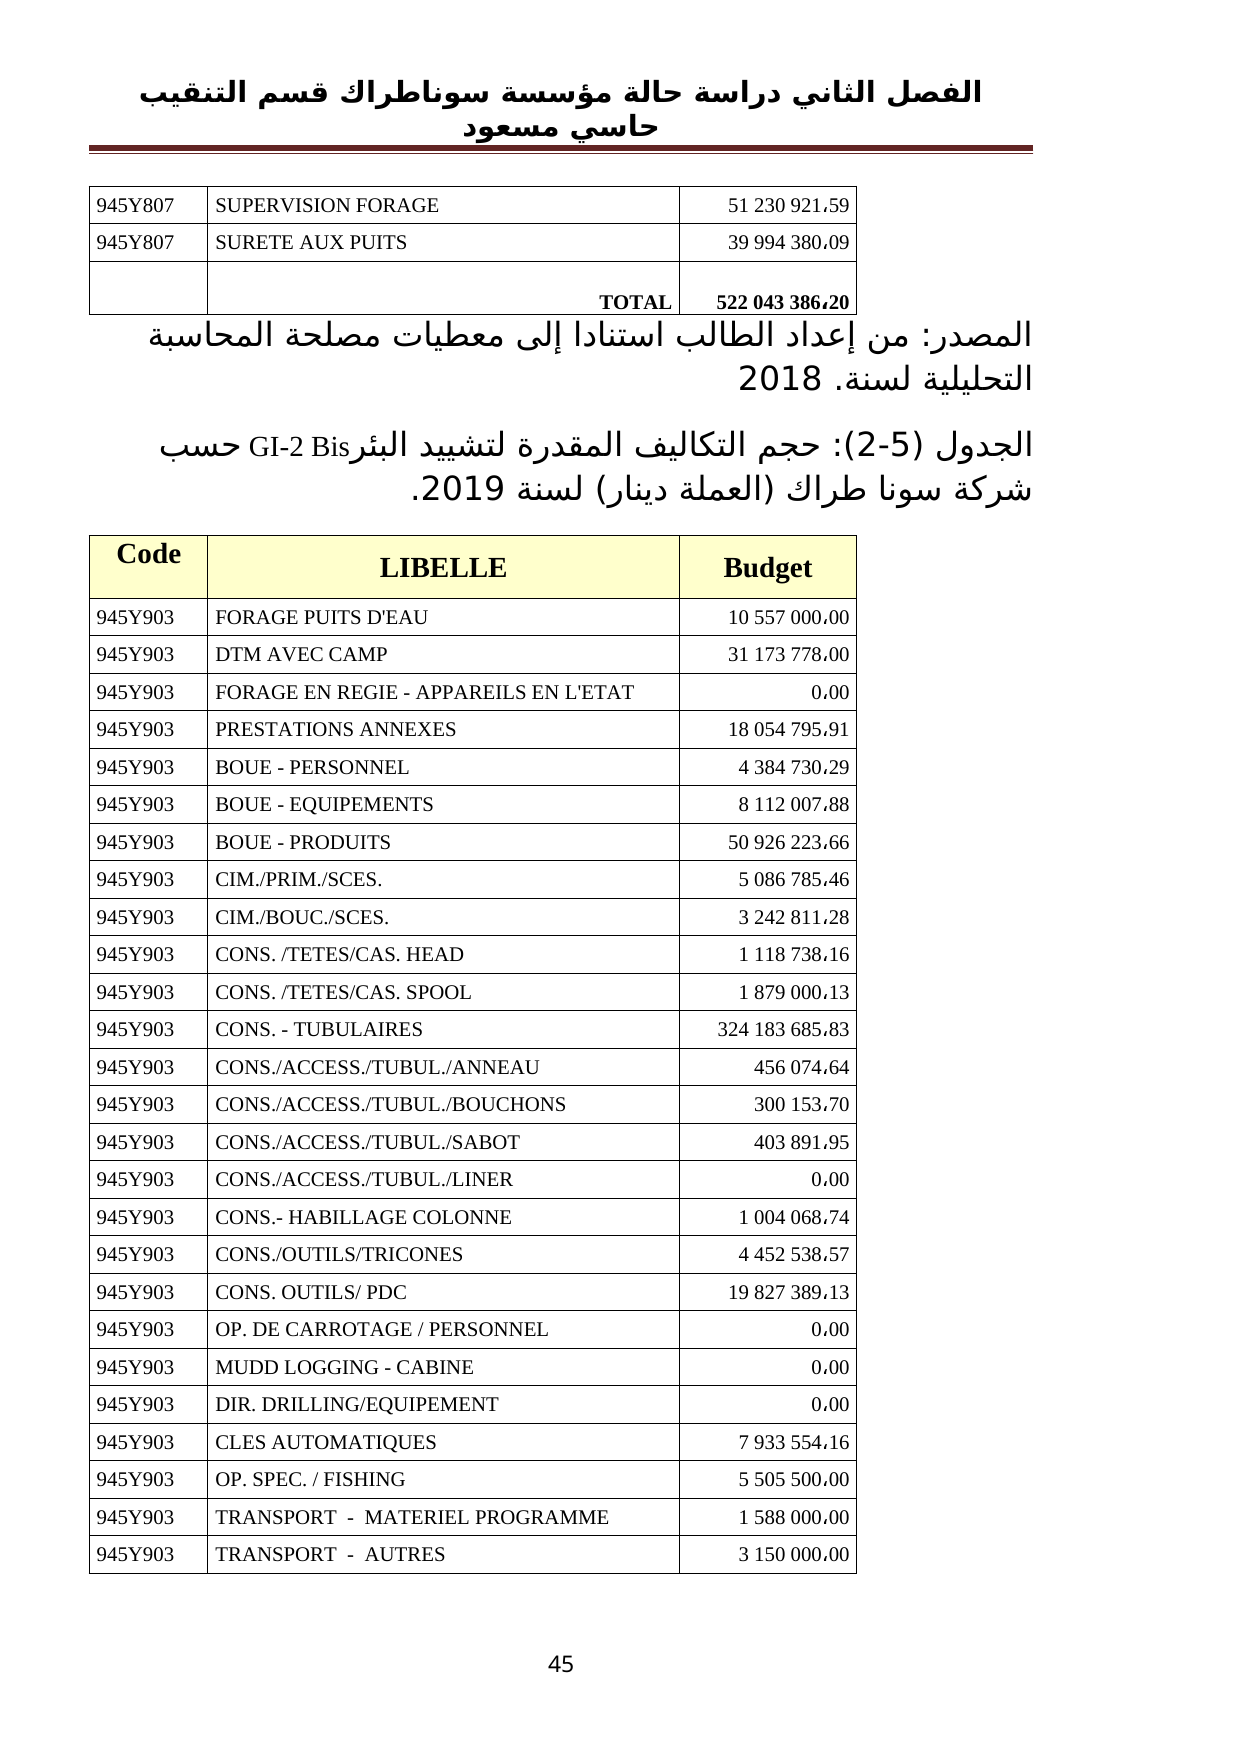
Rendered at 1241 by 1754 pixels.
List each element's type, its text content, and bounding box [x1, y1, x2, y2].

table_cell 456 074،64 [680, 1049, 856, 1085]
table_cell 1 588 000،00 [680, 1499, 856, 1535]
table_cell MUDD LOGGING - CABINE [208, 1349, 679, 1385]
table_cell 8 112 007،88 [680, 786, 856, 823]
table_cell OP. SPEC. / FISHING [208, 1461, 679, 1498]
table_cell 300 153،70 [680, 1086, 856, 1123]
table_cell CLES AUTOMATIQUES [208, 1424, 679, 1460]
table_cell 945Y903 [90, 1349, 207, 1385]
table_cell 945Y903 [90, 1386, 207, 1423]
table_cell 945Y903 [90, 1199, 207, 1235]
table_cell 51 230 921،59 [680, 187, 856, 223]
table_cell CONS./OUTILS/TRICONES [208, 1236, 679, 1273]
table_cell 945Y903 [90, 936, 207, 973]
table_cell 0،00 [680, 1349, 856, 1385]
table_cell BOUE - EQUIPEMENTS [208, 786, 679, 823]
text الجدول (5-2): حجم التكاليف المقدرة لتشييد البئرGI-2 Bis حسب شركة سونا طراك (العملة دينار) لسنة 2019. [89, 425, 1033, 508]
text المصدر: من إعداد الطالب استنادا إلى معطيات مصلحة المحاسبة التحليلية لسنة. 2018 [89, 315, 1033, 398]
table_cell 945Y903 [90, 1499, 207, 1535]
table_cell 945Y903 [90, 1086, 207, 1123]
table_cell CONS./ACCESS./TUBUL./BOUCHONS [208, 1086, 679, 1123]
table_cell TOTAL [208, 262, 679, 314]
table_cell 1 004 068،74 [680, 1199, 856, 1235]
table_cell 945Y903 [90, 1049, 207, 1085]
table_cell 19 827 389،13 [680, 1274, 856, 1310]
table_cell CIM./BOUC./SCES. [208, 899, 679, 935]
table_cell 945Y903 [90, 711, 207, 748]
table_cell 945Y903 [90, 1274, 207, 1310]
table_header Budget [680, 536, 856, 598]
table_cell 945Y903 [90, 786, 207, 823]
table_cell 945Y903 [90, 1161, 207, 1198]
table_cell 324 183 685،83 [680, 1011, 856, 1048]
table_cell 5 086 785،46 [680, 861, 856, 898]
table_cell 945Y903 [90, 749, 207, 785]
table_cell 945Y903 [90, 1424, 207, 1460]
table_cell 403 891،95 [680, 1124, 856, 1160]
table_cell CONS./ACCESS./TUBUL./LINER [208, 1161, 679, 1198]
table_cell 945Y903 [90, 1011, 207, 1048]
table_cell 7 933 554،16 [680, 1424, 856, 1460]
table_cell 4 452 538،57 [680, 1236, 856, 1273]
table_cell CONS./ACCESS./TUBUL./SABOT [208, 1124, 679, 1160]
table_cell 945Y807 [90, 224, 207, 261]
table_header LIBELLE [208, 536, 679, 598]
table_cell SUPERVISION FORAGE [208, 187, 679, 223]
table_cell SURETE AUX PUITS [208, 224, 679, 261]
table_cell 945Y903 [90, 974, 207, 1010]
table_cell 945Y903 [90, 1461, 207, 1498]
table_cell 1 879 000،13 [680, 974, 856, 1010]
table_cell OP. DE CARROTAGE / PERSONNEL [208, 1311, 679, 1348]
table_cell BOUE - PERSONNEL [208, 749, 679, 785]
table_cell 0،00 [680, 1311, 856, 1348]
table_cell CONS. OUTILS/ PDC [208, 1274, 679, 1310]
table_cell DTM AVEC CAMP [208, 636, 679, 673]
table_cell 3 150 000،00 [680, 1536, 856, 1573]
table_cell 31 173 778،00 [680, 636, 856, 673]
table_cell FORAGE PUITS D'EAU [208, 599, 679, 635]
table_cell TRANSPORT - MATERIEL PROGRAMME [208, 1499, 679, 1535]
table_cell 945Y903 [90, 899, 207, 935]
table_cell 945Y903 [90, 1124, 207, 1160]
table_cell FORAGE EN REGIE - APPAREILS EN L'ETAT [208, 674, 679, 710]
table_cell CONS. - TUBULAIRES [208, 1011, 679, 1048]
table_cell BOUE - PRODUITS [208, 824, 679, 860]
table_cell 945Y903 [90, 1536, 207, 1573]
table_cell 945Y903 [90, 636, 207, 673]
table_cell 945Y903 [90, 1236, 207, 1273]
table_cell CONS./ACCESS./TUBUL./ANNEAU [208, 1049, 679, 1085]
table_cell 945Y903 [90, 1311, 207, 1348]
table_cell PRESTATIONS ANNEXES [208, 711, 679, 748]
table_cell 5 505 500،00 [680, 1461, 856, 1498]
table_cell 1 118 738،16 [680, 936, 856, 973]
table_cell 0،00 [680, 1386, 856, 1423]
table_cell CONS. /TETES/CAS. SPOOL [208, 974, 679, 1010]
table_cell 0،00 [680, 1161, 856, 1198]
table_cell CONS. /TETES/CAS. HEAD [208, 936, 679, 973]
table_cell 50 926 223،66 [680, 824, 856, 860]
table_cell [90, 262, 207, 314]
table_cell 18 054 795،91 [680, 711, 856, 748]
table_cell DIR. DRILLING/EQUIPEMENT [208, 1386, 679, 1423]
table_cell 945Y807 [90, 187, 207, 223]
table_cell CONS.- HABILLAGE COLONNE [208, 1199, 679, 1235]
table_header Code [90, 536, 207, 598]
table_cell 945Y903 [90, 861, 207, 898]
table_cell 3 242 811،28 [680, 899, 856, 935]
table_cell 10 557 000،00 [680, 599, 856, 635]
table_cell 945Y903 [90, 599, 207, 635]
table_cell 39 994 380،09 [680, 224, 856, 261]
table_cell CIM./PRIM./SCES. [208, 861, 679, 898]
table_cell 4 384 730،29 [680, 749, 856, 785]
table_cell TRANSPORT - AUTRES [208, 1536, 679, 1573]
table_cell 0،00 [680, 674, 856, 710]
table_cell 945Y903 [90, 824, 207, 860]
table_cell 945Y903 [90, 674, 207, 710]
table_cell 522 043 386،20 [680, 262, 856, 314]
